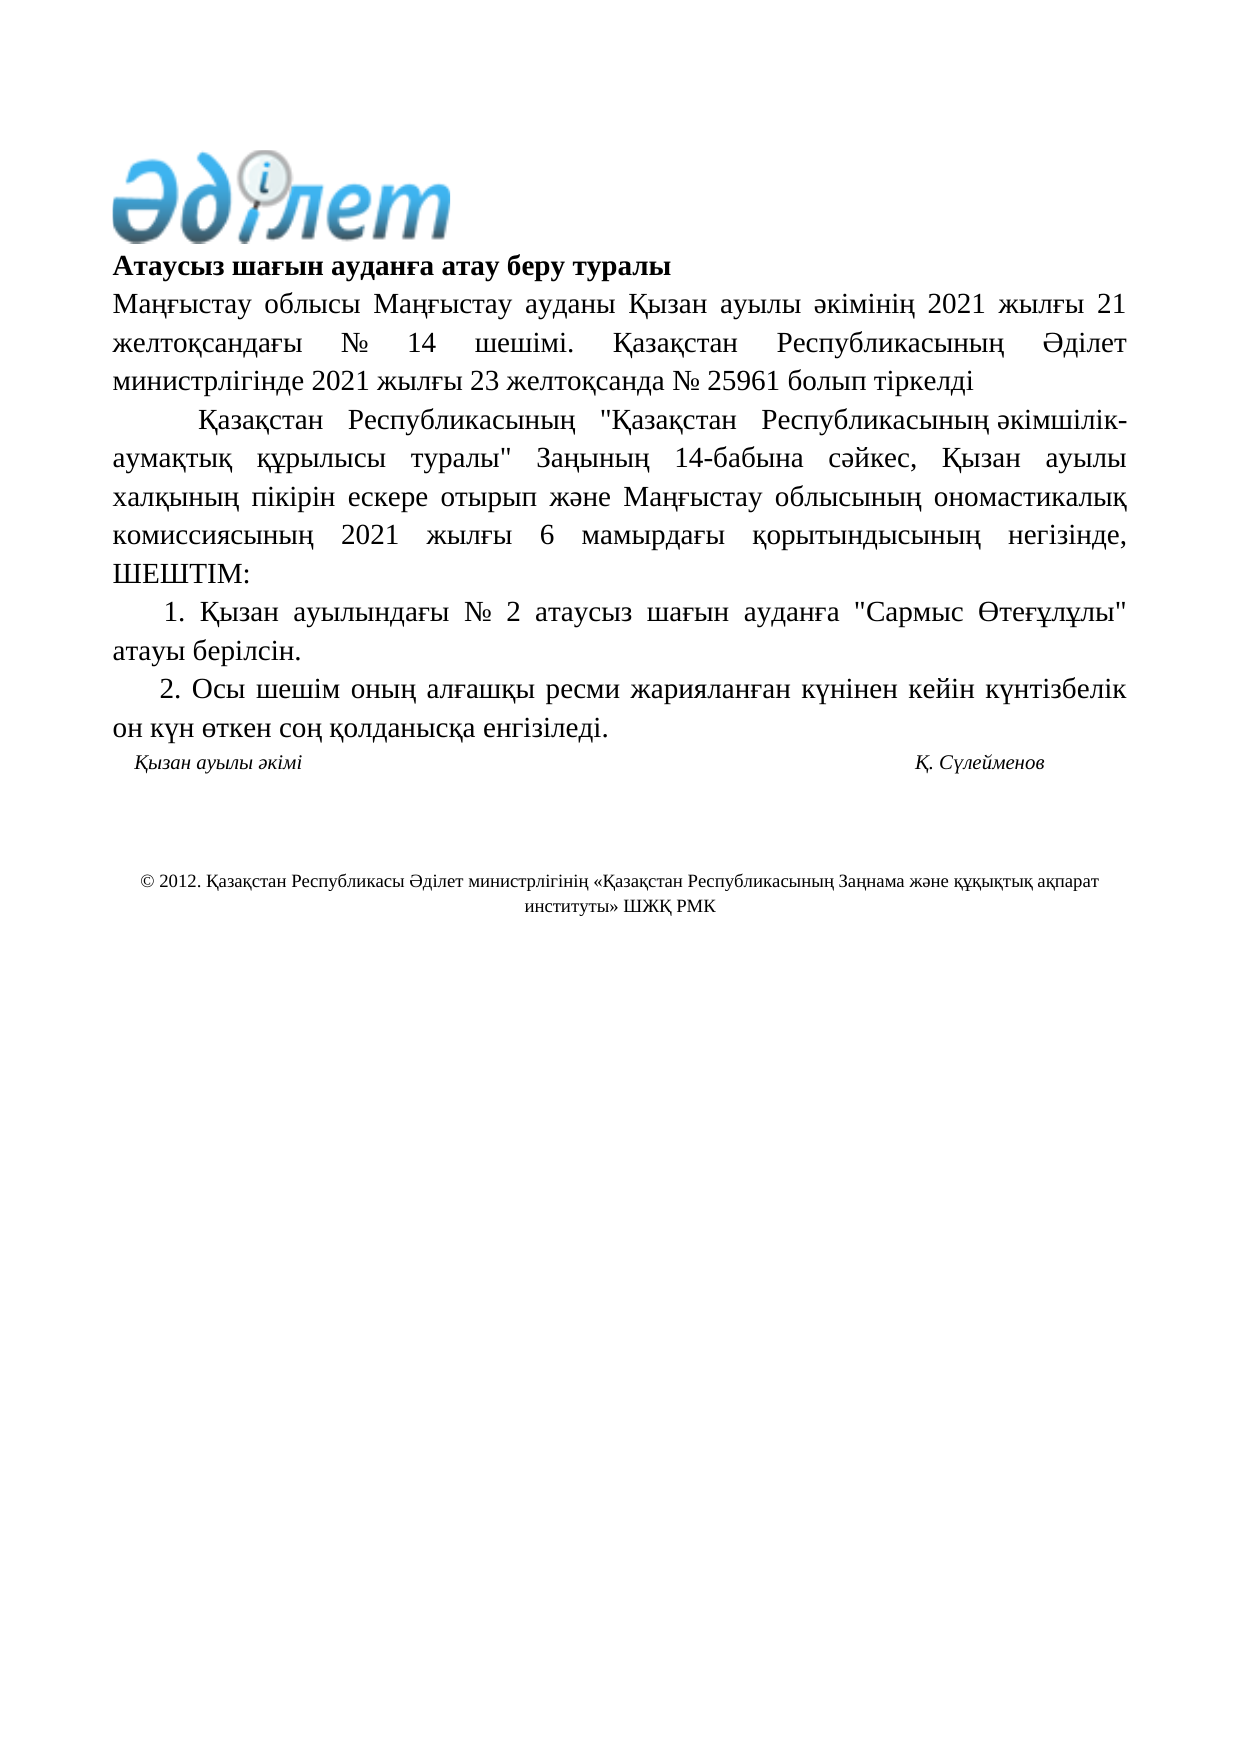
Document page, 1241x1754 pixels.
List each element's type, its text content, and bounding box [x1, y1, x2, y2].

text Маңғыстау облысы Маңғыстау ауданы Қызан ауылы әкімінің 2021 жылғы 21 желтоқсандағы № 14 шешімі. Қазақстан Республикасының Әділет министрлігінде 2021 жылғы 23 желтоқсанда № 25961 болып тіркелді [112, 286, 1128, 397]
text 1. Қызан ауылындағы № 2 атаусыз шағын ауданға "Сармыс Өтеғұлұлы" атауы берілсін. [112, 594, 1128, 667]
text Қазақстан Республикасының "Қазақстан Республикасының әкiмшiлiк-аумақтық құрылысы туралы" Заңының 14-бабына сәйкес, Қызан ауылы халқының пікірін ескере отырып және Маңғыстау облысының ономастикалық комиссиясының 2021 жылғы 6 мамырдағы қорытындысының негізінде, ШЕШТІМ: [112, 402, 1128, 589]
table_header Қ. Сүлейменов [913, 749, 1240, 780]
text 2. Осы шешім оның алғашқы ресми жарияланған күнінен кейін күнтізбелік он күн өткен соң қолданысқа енгізіледі. [112, 672, 1128, 744]
picture [112, 150, 451, 244]
text © 2012. Қазақстан Республикасы Әділет министрлігінің «Қазақстан Республикасының Заңнама және құқықтық ақпарат институты» ШЖҚ РМК [112, 870, 1128, 917]
table_header Қызан ауылы әкімі [101, 749, 913, 780]
text Атаусыз шағын ауданға атау беру туралы [112, 248, 1128, 281]
